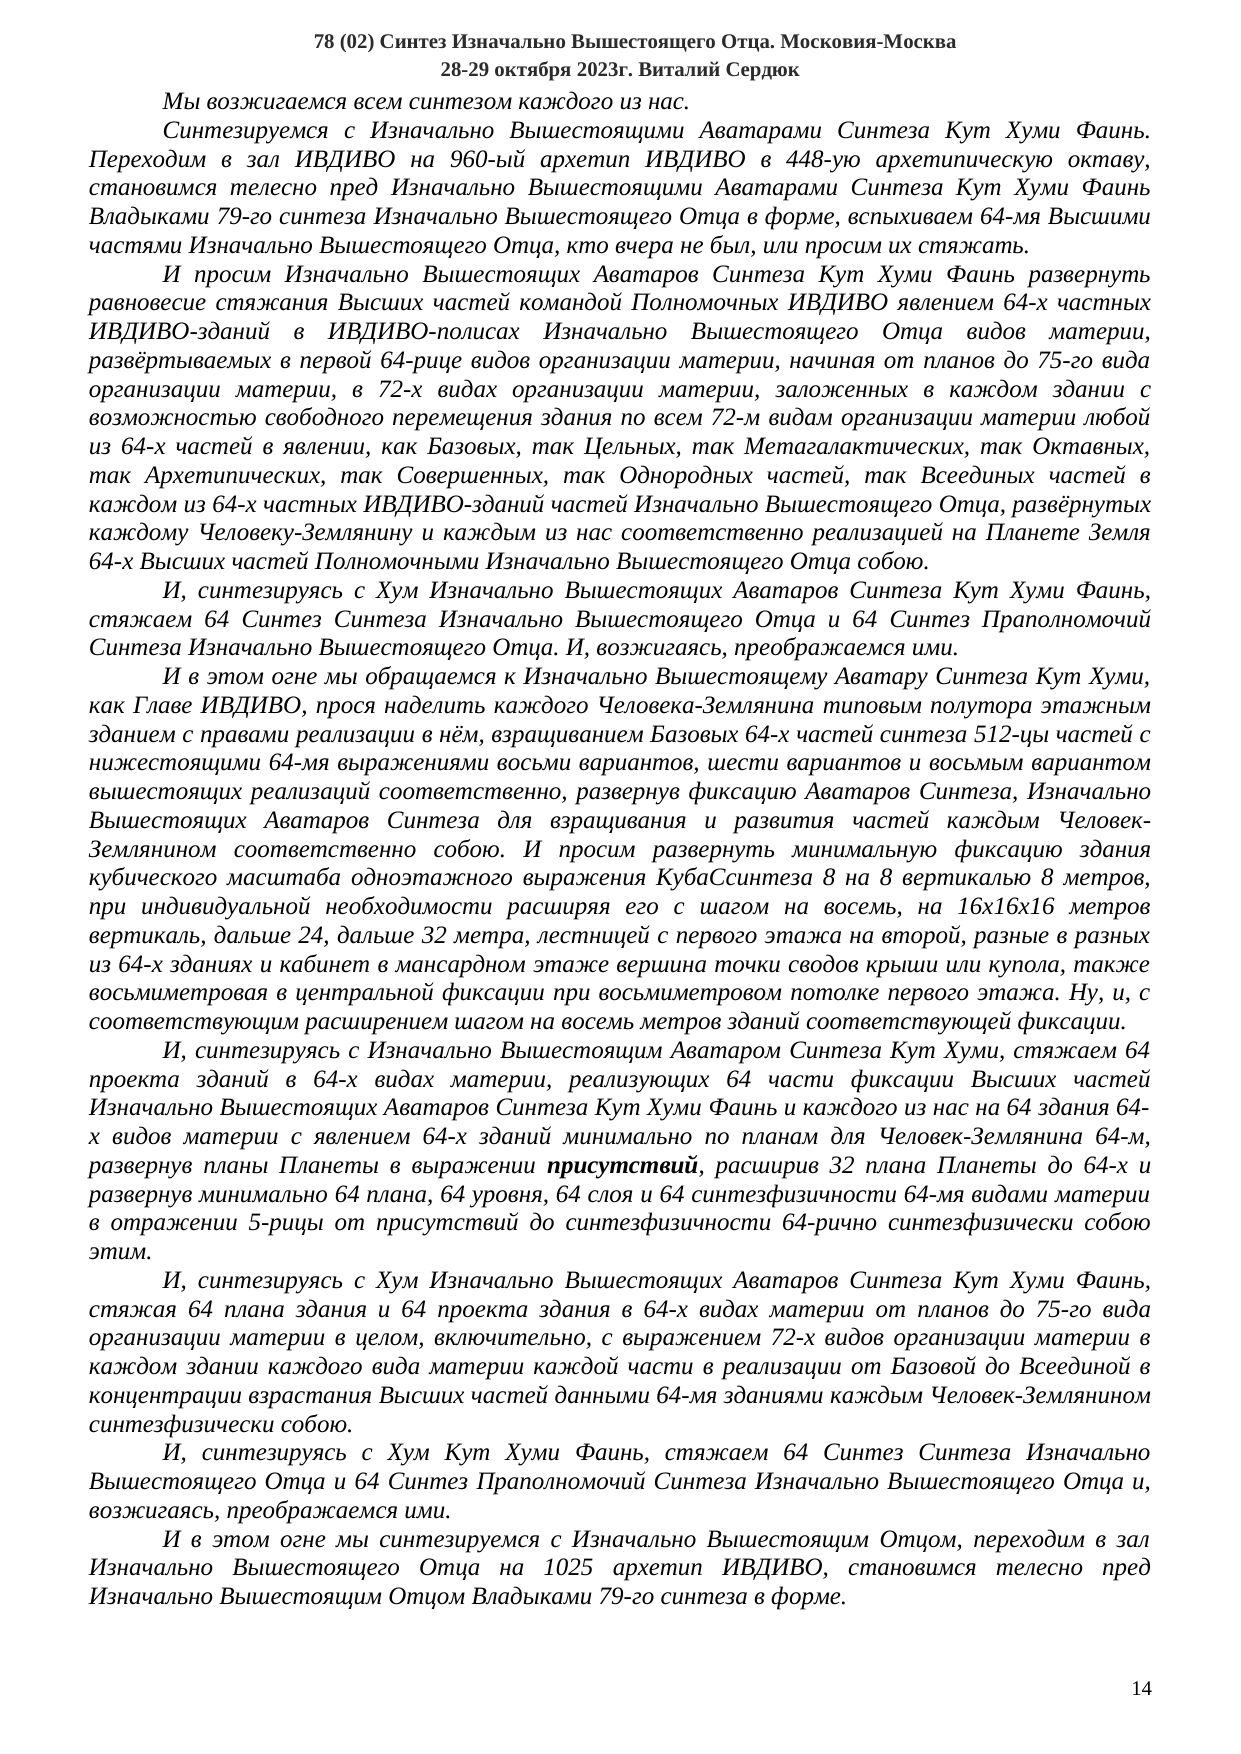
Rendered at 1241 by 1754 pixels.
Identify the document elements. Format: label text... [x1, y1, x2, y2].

text Мы возжигаемся всем синтезом каждого из нас. [89, 86, 1152, 115]
text И в этом огне мы обращаемся к Изначально Вышестоящему Аватару Синтеза Кут Хуми, как Главе ИВДИВО, прося наделить каждого Человека-Землянина типовым полутора этажным зданием с правами реализации в нём, взращиванием Базовых 64-х частей синтеза 512-цы частей с нижестоящими 64-мя выражениями восьми вариантов, шести вариантов и восьмым вариантом вышестоящих реализаций соответственно, развернув фиксацию Аватаров Синтеза, Изначально Вышестоящих Аватаров Синтеза для взращивания и развития частей каждым Человек-Землянином соответственно собою. И просим развернуть минимальную фиксацию здания кубического масштаба одноэтажного выражения КубаСсинтеза 8 на 8 вертикалью 8 метров, при индивидуальной необходимости расширяя его с шагом на восемь, на 16х16х16 метров вертикаль, дальше 24, дальше 32 метра, лестницей с первого этажа на второй, разные в разных из 64-х зданиях и кабинет в мансардном этаже вершина точки сводов крыши или купола, также восьмиметровая в центральной фиксации при восьмиметровом потолке первого этажа. Ну, и, с соответствующим расширением шагом на восемь метров зданий соответствующей фиксации. [89, 661, 1152, 1035]
text И, синтезируясь с Хум Изначально Вышестоящих Аватаров Синтеза Кут Хуми Фаинь, стяжаем 64 Синтез Синтеза Изначально Вышестоящего Отца и 64 Синтез Праполномочий Синтеза Изначально Вышестоящего Отца. И, возжигаясь, преображаемся ими. [89, 575, 1152, 661]
text И просим Изначально Вышестоящих Аватаров Синтеза Кут Хуми Фаинь развернуть равновесие стяжания Высших частей командой Полномочных ИВДИВО явлением 64-х частных ИВДИВО-зданий в ИВДИВО-полисах Изначально Вышестоящего Отца видов материи, развёртываемых в первой 64-рице видов организации материи, начиная от планов до 75-го вида организации материи, в 72-х видах организации материи, заложенных в каждом здании с возможностью свободного перемещения здания по всем 72-м видам организации материи любой из 64-х частей в явлении, как Базовых, так Цельных, так Метагалактических, так Октавных, так Архетипических, так Совершенных, так Однородных частей, так Всеединых частей в каждом из 64-х частных ИВДИВО-зданий частей Изначально Вышестоящего Отца, развёрнутых каждому Человеку-Землянину и каждым из нас соответственно реализацией на Планете Земля 64-х Высших частей Полномочными Изначально Вышестоящего Отца собою. [89, 259, 1152, 575]
text И, синтезируясь с Хум Кут Хуми Фаинь, стяжаем 64 Синтез Синтеза Изначально Вышестоящего Отца и 64 Синтез Праполномочий Синтеза Изначально Вышестоящего Отца и, возжигаясь, преображаемся ими. [89, 1437, 1152, 1524]
text Синтезируемся с Изначально Вышестоящими Аватарами Синтеза Кут Хуми Фаинь. Переходим в зал ИВДИВО на 960-ый архетип ИВДИВО в 448-ую архетипическую октаву, становимся телесно пред Изначально Вышестоящими Аватарами Синтеза Кут Хуми Фаинь Владыками 79-го синтеза Изначально Вышестоящего Отца в форме, вспыхиваем 64-мя Высшими частями Изначально Вышестоящего Отца, кто вчера не был, или просим их стяжать. [89, 115, 1152, 259]
text И, синтезируясь с Хум Изначально Вышестоящих Аватаров Синтеза Кут Хуми Фаинь, стяжая 64 плана здания и 64 проекта здания в 64-х видах материи от планов до 75-го вида организации материи в целом, включительно, с выражением 72-х видов организации материи в каждом здании каждого вида материи каждой части в реализации от Базовой до Всеединой в концентрации взрастания Высших частей данными 64-мя зданиями каждым Человек-Землянином синтезфизически собою. [89, 1265, 1152, 1437]
text И в этом огне мы синтезируемся с Изначально Вышестоящим Отцом, переходим в зал Изначально Вышестоящего Отца на 1025 архетип ИВДИВО, становимся телесно пред Изначально Вышестоящим Отцом Владыками 79-го синтеза в форме. [89, 1524, 1152, 1610]
text И, синтезируясь с Изначально Вышестоящим Аватаром Синтеза Кут Хуми, стяжаем 64 проекта зданий в 64-х видах материи, реализующих 64 части фиксации Высших частей Изначально Вышестоящих Аватаров Синтеза Кут Хуми Фаинь и каждого из нас на 64 здания 64-х видов материи с явлением 64-х зданий минимально по планам для Человек-Землянина 64-м, развернув планы Планеты в выражении присутствий, расширив 32 плана Планеты до 64-х и развернув минимально 64 плана, 64 уровня, 64 слоя и 64 синтезфизичности 64-мя видами материи в отражении 5-рицы от присутствий до синтезфизичности 64-рично синтезфизически собою этим. [89, 1035, 1152, 1265]
